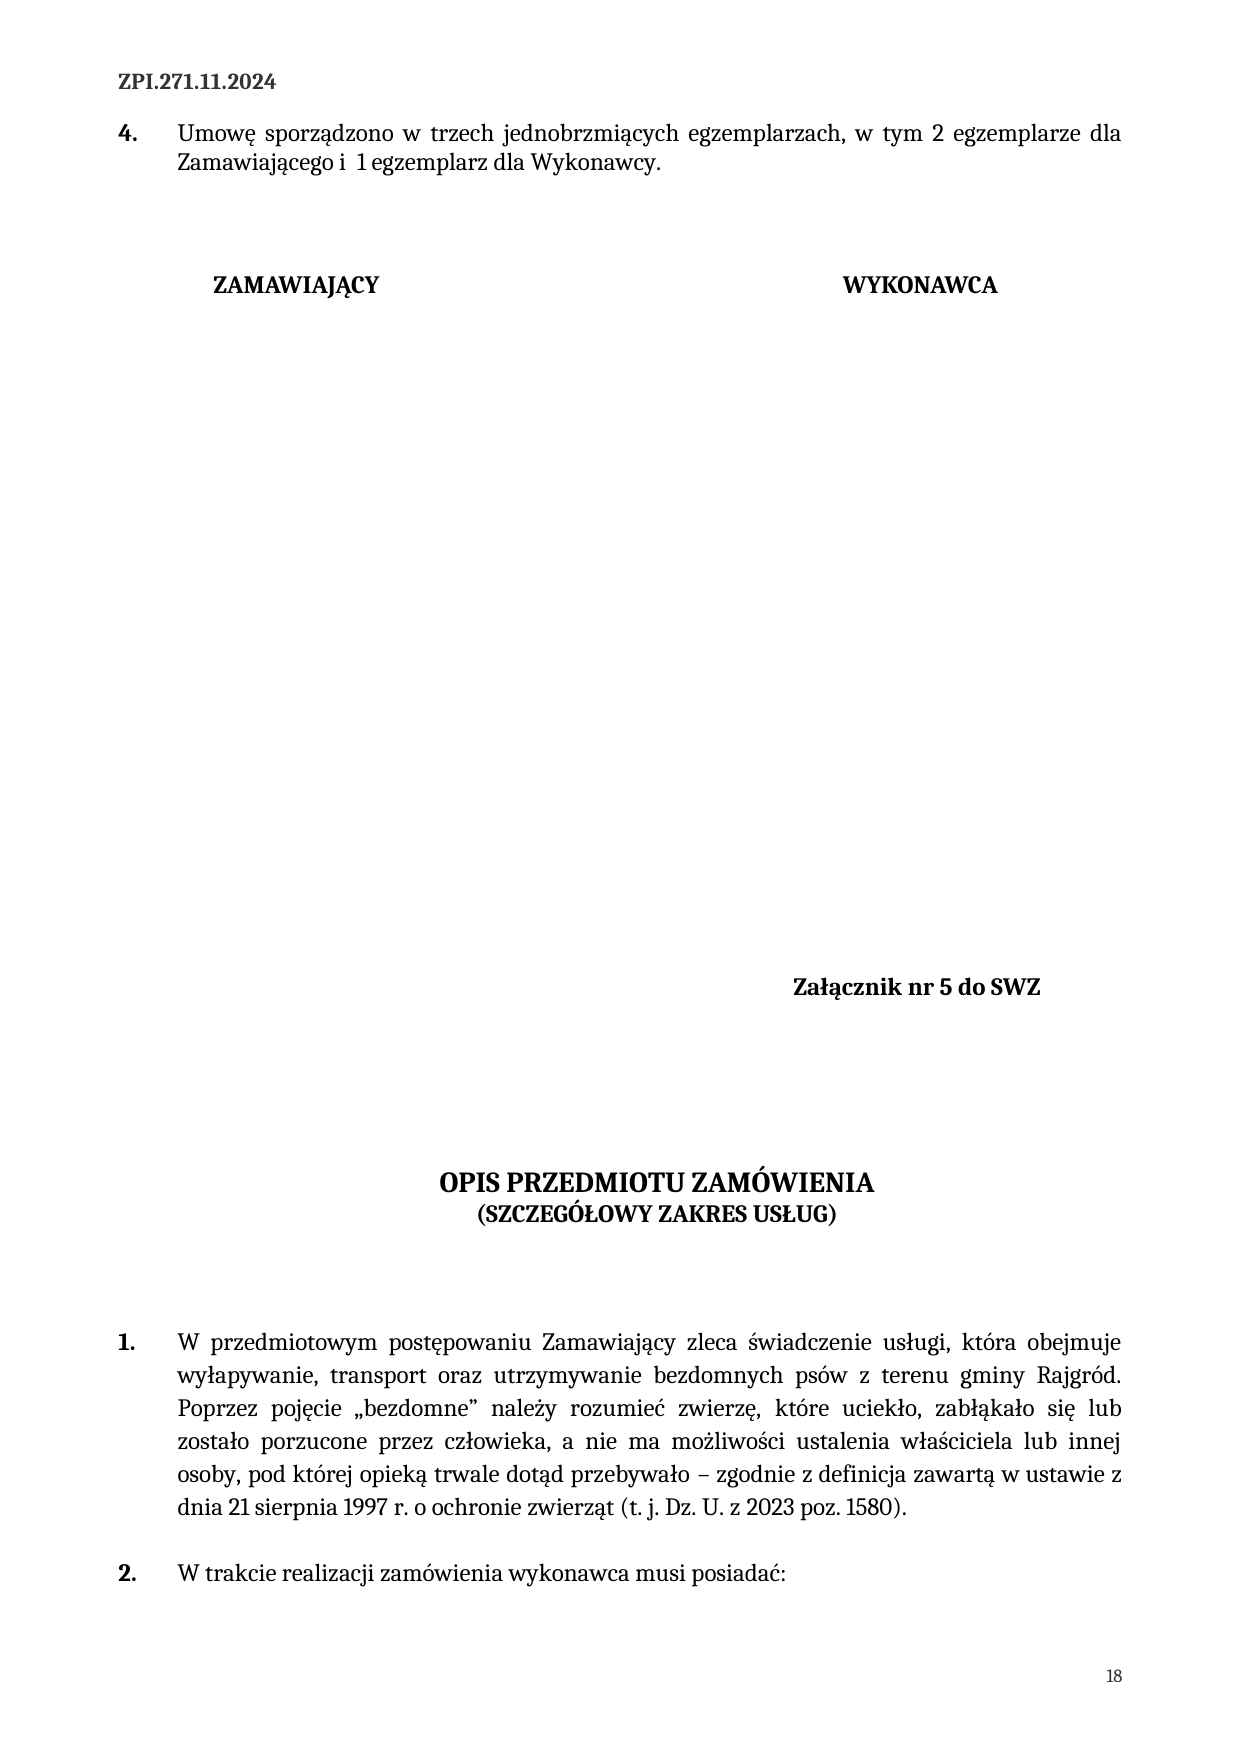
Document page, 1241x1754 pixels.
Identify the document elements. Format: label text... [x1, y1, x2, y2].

text ZAMAWIAJĄCY WYKONAWCA [88, 271, 1122, 300]
text (SZCZEGÓŁOWY ZAKRES USŁUG) [118, 1200, 1122, 1228]
text OPIS PRZEDMIOTU ZAMÓWIENIA [118, 1166, 1122, 1200]
list Umowę sporządzono w trzech jednobrzmiących egzemplarzach, w tym 2 egzemplarze dla Zamawiającego i 1 egzemplarz dla Wykonawcy. [118, 119, 1123, 176]
list W przedmiotowym postępowaniu Zamawiający zleca świadczenie usługi, która obejmuje wyłapywanie, transport oraz utrzymywanie bezdomnych psów z terenu gminy Rajgród. Poprzez pojęcie „bezdomne” należy rozumieć zwierzę, które uciekło, zabłąkało się lub zostało porzucone przez człowieka, a nie ma możliwości ustalenia właściciela lub innej osoby, pod której opieką trwale dotąd przebywało – zgodnie z definicja zawartą w ustawie z dnia 21 sierpnia 1997 r. o ochronie zwierząt (t. j. Dz. U. z 2023 poz. 1580). [118, 1328, 1122, 1522]
text Załącznik nr 5 do SWZ [118, 973, 1122, 1001]
list W trakcie realizacji zamówienia wykonawca musi posiadać: [118, 1559, 1122, 1588]
